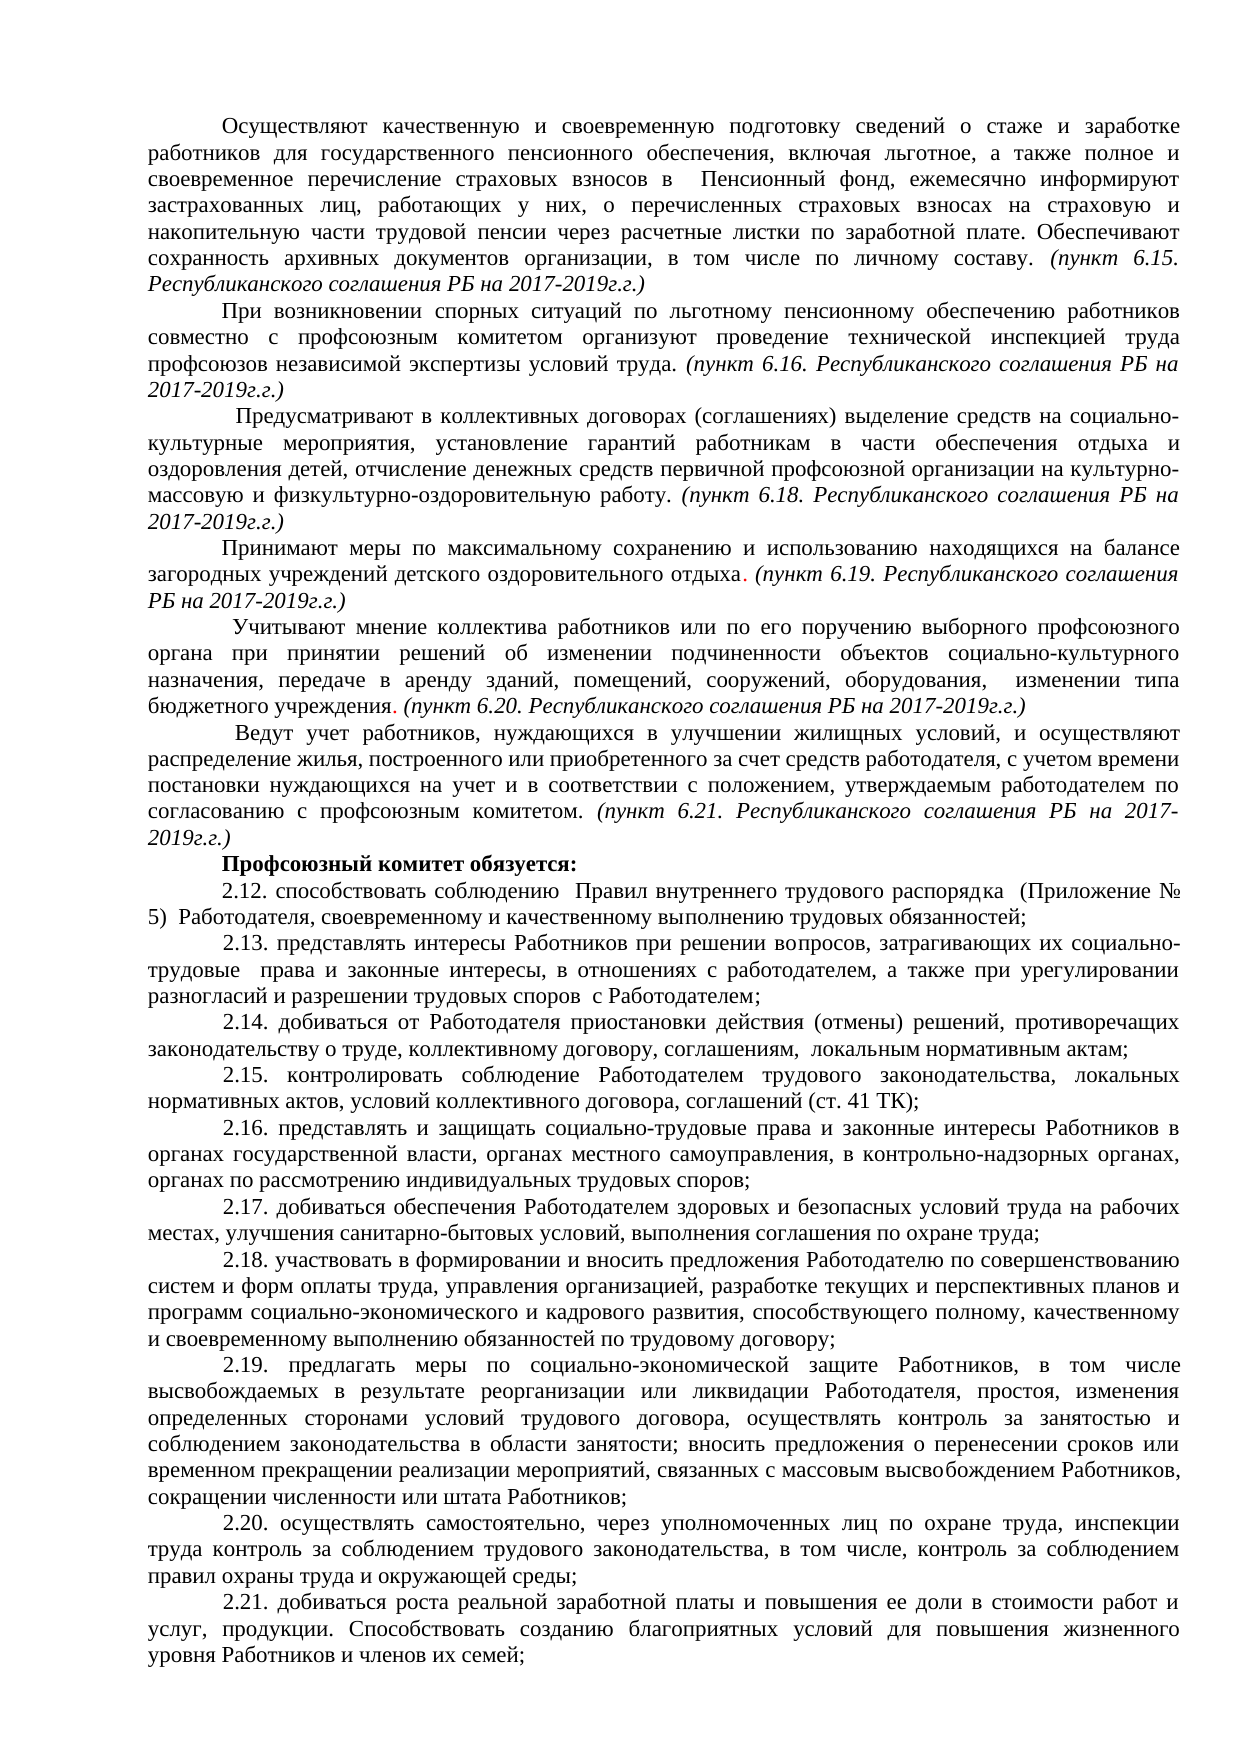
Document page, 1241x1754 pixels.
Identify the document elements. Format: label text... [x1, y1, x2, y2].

text При возникновении спорных ситуаций по льготному пенсионному обеспечению работников совместно с профсоюзным комитетом организуют проведение технической инспекцией труда профсоюзов независимой экспертизы условий труда. (пункт 6.16. Республиканского соглашения РБ на 2017-2019г.г.) [148, 297, 1181, 402]
text 2.18. участвовать в формировании и вносить предложения Работодателю по совершенствованию систем и форм оплаты труда, управления организацией, разработке текущих и перспективных планов и программ социально-экономического и кадрового развития, способствующего полному, качественному и своевременному выполнению обязанностей по трудовому договору; [148, 1246, 1181, 1351]
text 2.14. добиваться от Работодателя приостановки действия (отмены) решений, противоречащих законодательству о труде, коллективному договору, соглашениям, локальным нормативным актам; [148, 1008, 1181, 1061]
text 2.13. представлять интересы Работников при решении вопросов, затрагивающих их социально-трудовые права и законные интересы, в отношениях с работодателем, а также при урегулировании разногласий и разрешении трудовых споров с Работодателем; [148, 929, 1181, 1008]
text Ведут учет работников, нуждающихся в улучшении жилищных условий, и осуществляют распределение жилья, построенного или приобретенного за счет средств работодателя, с учетом времени постановки нуждающихся на учет и в соответствии с положением, утверждаемым работодателем по согласованию с профсоюзным комитетом. (пункт 6.21. Республиканского соглашения РБ на 2017-2019г.г.) [148, 718, 1181, 850]
text Учитывают мнение коллектива работников или по его поручению выборного профсоюзного органа при принятии решений об изменении подчиненности объектов социально-культурного назначения, передаче в аренду зданий, помещений, сооружений, оборудования, изменении типа бюджетного учреждения. (пункт 6.20. Республиканского соглашения РБ на 2017-2019г.г.) [148, 613, 1181, 718]
text 2.12. способствовать соблюдению Правил внутреннего трудового распорядка (Приложение № 5) Работодателя, своевременному и качественному выполнению трудовых обязанностей; [148, 877, 1181, 929]
text 2.19. предлагать меры по социально-экономической защите Работников, в том числе высвобождаемых в результате реорганизации или ликвидации Работодателя, простоя, изменения определенных сторонами условий трудового договора, осуществлять контроль за занятостью и соблюдением законодательства в области занятости; вносить предложения о перенесении сроков или временном прекращении реализации мероприятий, связанных с массовым высвобождением Работников, сокращении численности или штата Работников; [148, 1351, 1181, 1509]
text 2.17. добиваться обеспечения Работодателем здоровых и безопасных условий труда на рабочих местах, улучшения санитарно-бытовых условий, выполнения соглашения по охране труда; [148, 1193, 1181, 1246]
text Принимают меры по максимальному сохранению и использованию находящихся на балансе загородных учреждений детского оздоровительного отдыха. (пункт 6.19. Республиканского соглашения РБ на 2017-2019г.г.) [148, 534, 1181, 613]
text Предусматривают в коллективных договорах (соглашениях) выделение средств на социально-культурные мероприятия, установление гарантий работникам в части обеспечения отдыха и оздоровления детей, отчисление денежных средств первичной профсоюзной организации на культурно-массовую и физкультурно-оздоровительную работу. (пункт 6.18. Республиканского соглашения РБ на 2017-2019г.г.) [148, 402, 1181, 534]
text Профсоюзный комитет обязуется: [148, 850, 1181, 877]
text Осуществляют качественную и своевременную подготовку сведений о стаже и заработке работников для государственного пенсионного обеспечения, включая льготное, а также полное и своевременное перечисление страховых взносов в Пенсионный фонд, ежемесячно информируют застрахованных лиц, работающих у них, о перечисленных страховых взносах на страховую и накопительную части трудовой пенсии через расчетные листки по заработной плате. Обеспечивают сохранность архивных документов организации, в том числе по личному составу. (пункт 6.15. Республиканского соглашения РБ на 2017-2019г.г.) [148, 112, 1181, 297]
text 2.16. представлять и защищать социально-трудовые права и законные интересы Работников в органах государственной власти, органах местного самоуправления, в контрольно-надзорных органах, органах по рассмотрению индивидуальных трудовых споров; [148, 1114, 1181, 1193]
text 2.21. добиваться роста реальной заработной платы и повышения ее доли в стоимости работ и услуг, продукции. Способствовать созданию благоприятных условий для повышения жизненного уровня Работников и членов их семей; [148, 1588, 1181, 1667]
text 2.20. осуществлять самостоятельно, через уполномоченных лиц по охране труда, инспекции труда контроль за соблюдением трудового законодательства, в том числе, контроль за соблюдением правил охраны труда и окружающей среды; [148, 1509, 1181, 1588]
text 2.15. контролировать соблюдение Работодателем трудового законодательства, локальных нормативных актов, условий коллективного договора, соглашений (ст. 41 ТК); [148, 1061, 1181, 1114]
